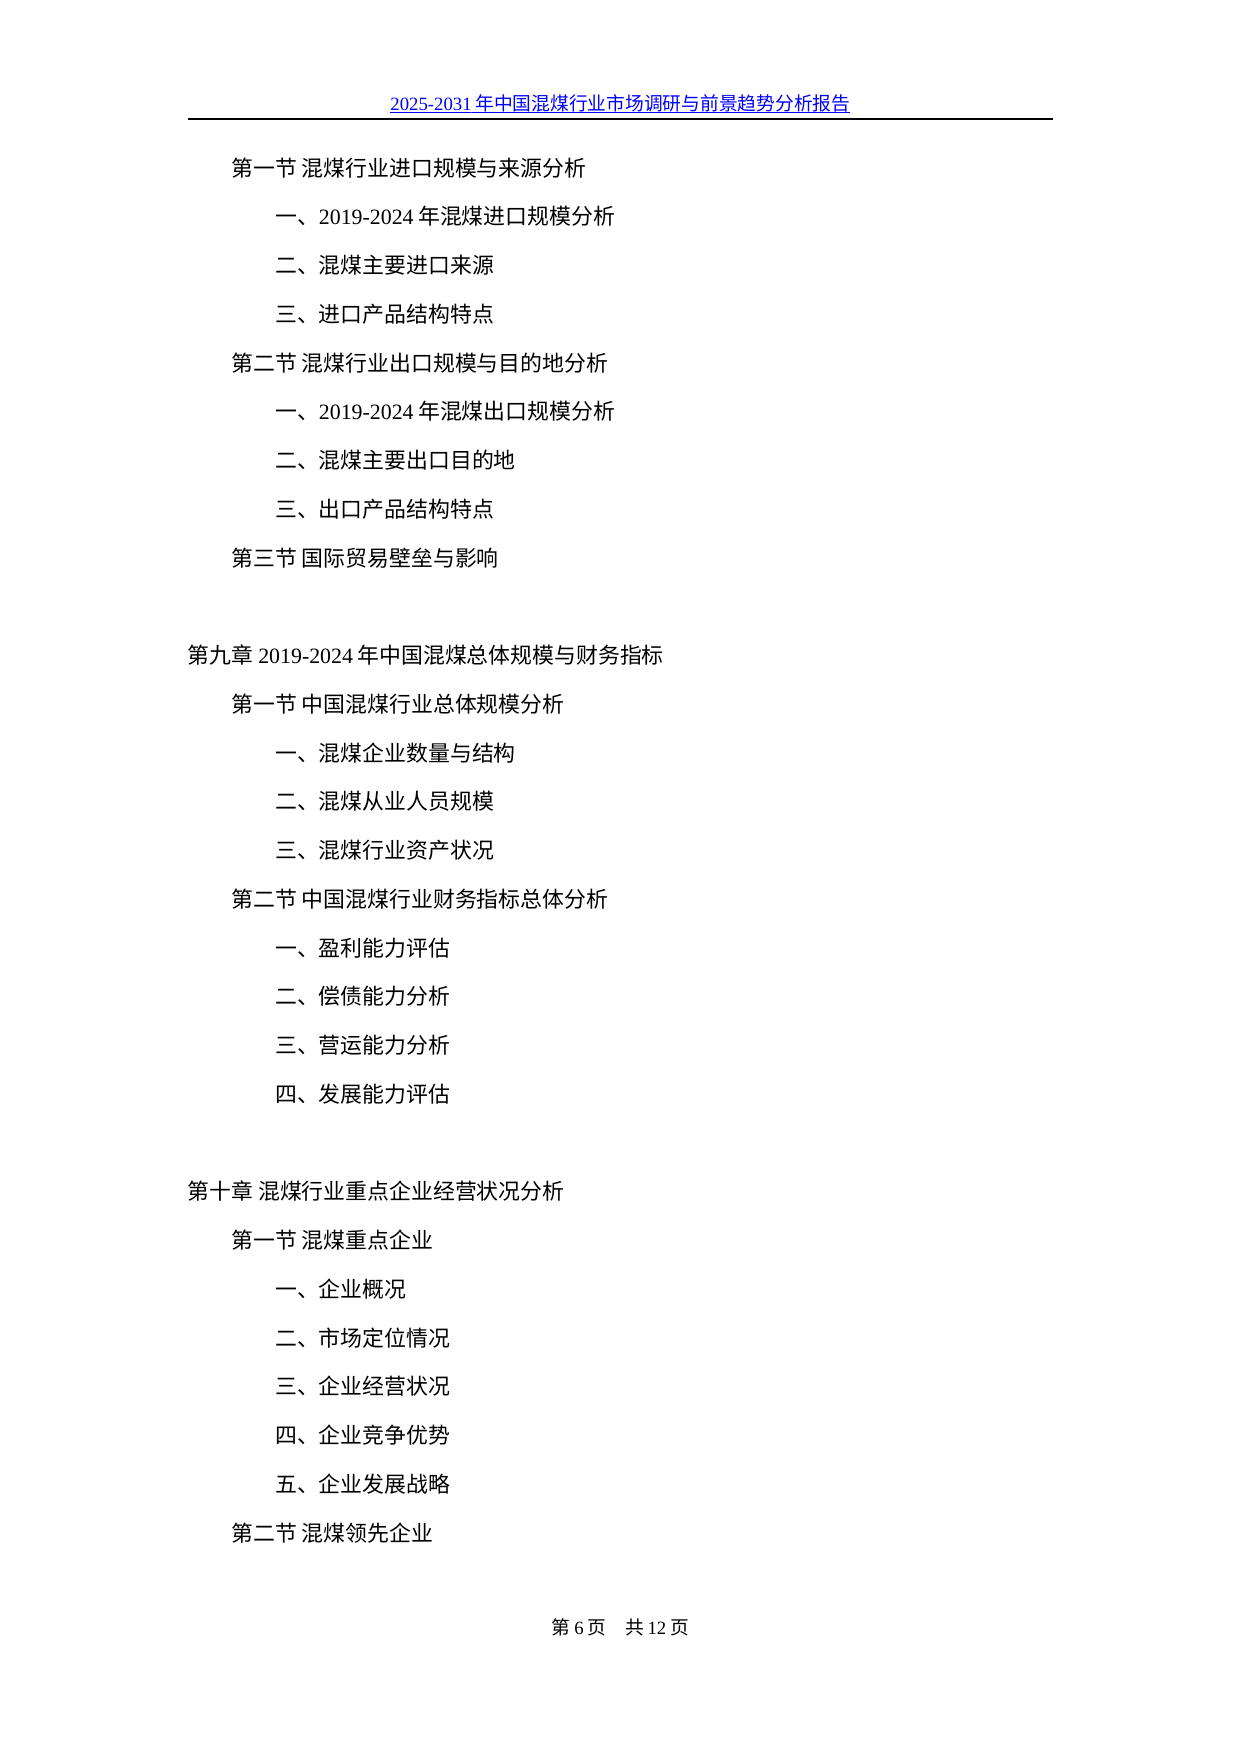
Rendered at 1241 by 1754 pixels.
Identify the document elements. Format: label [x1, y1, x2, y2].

text [187, 150, 1053, 1548]
